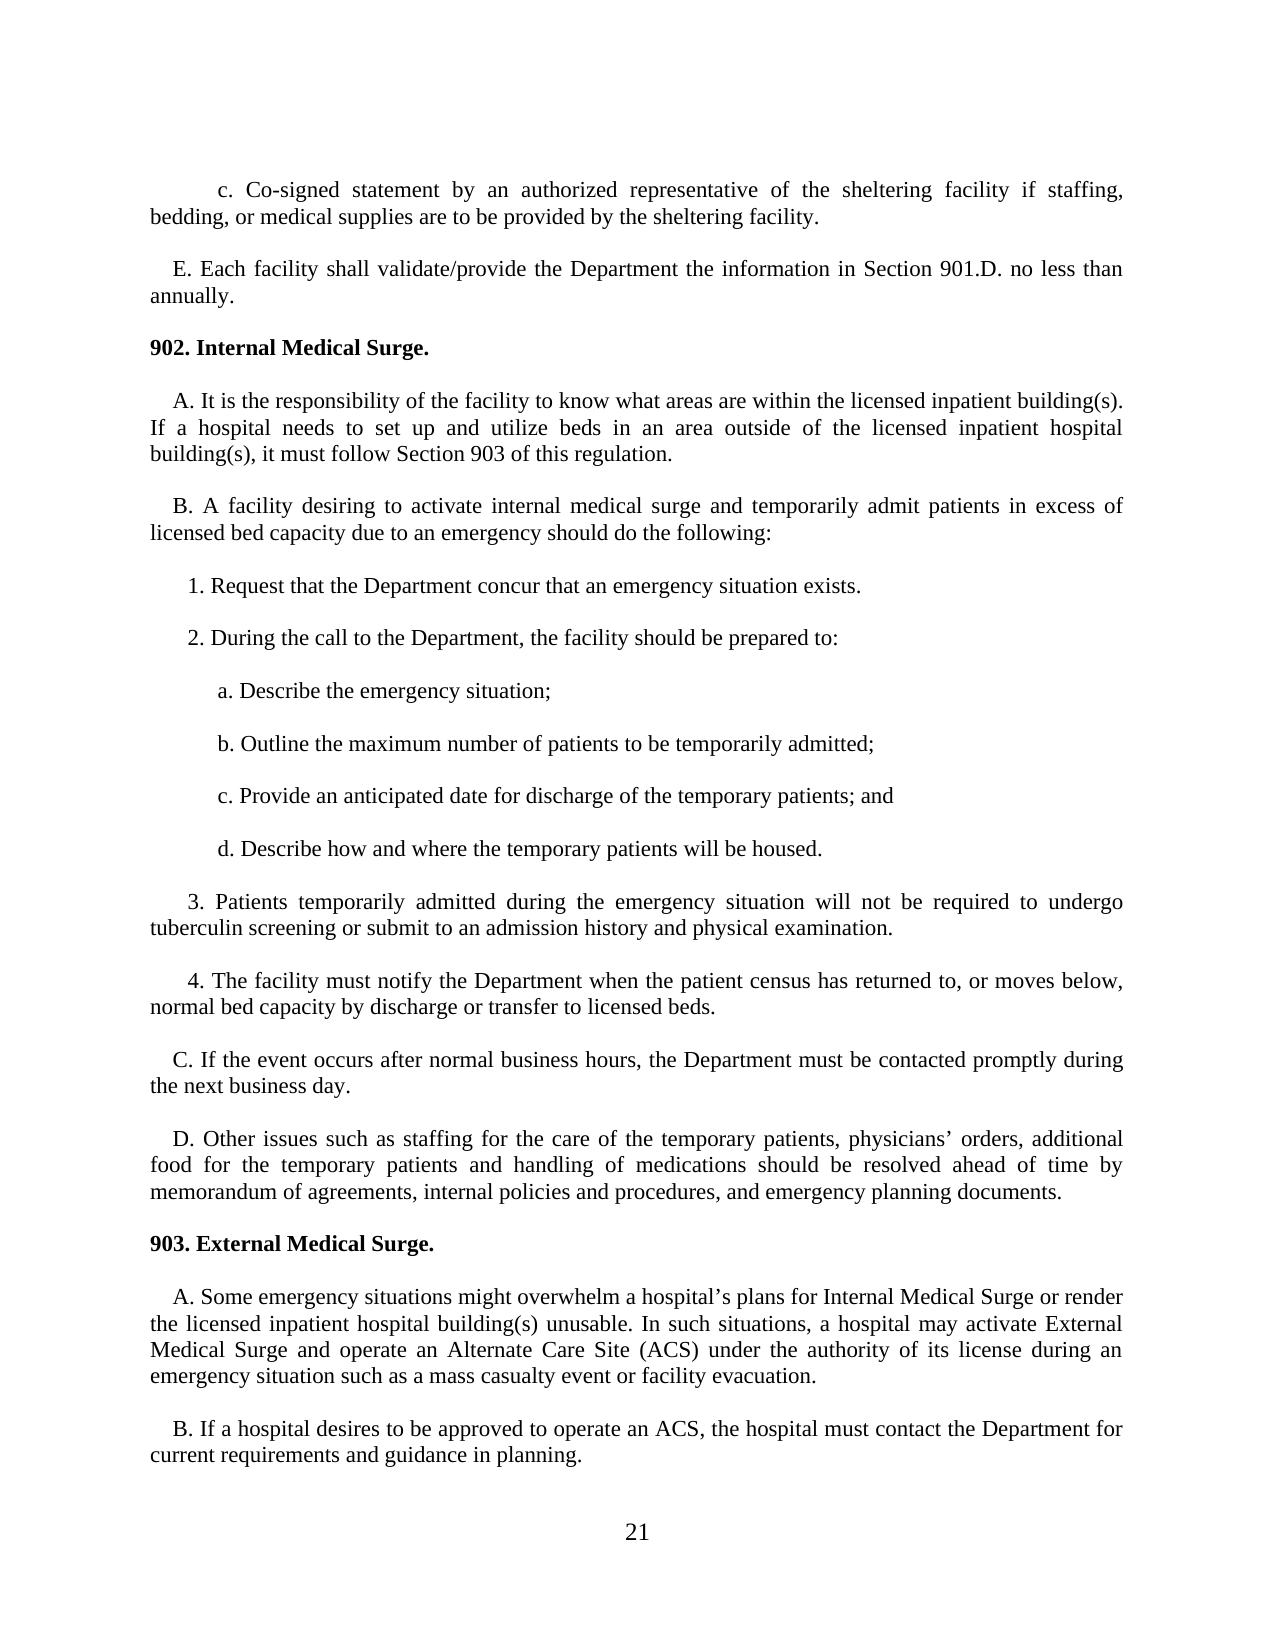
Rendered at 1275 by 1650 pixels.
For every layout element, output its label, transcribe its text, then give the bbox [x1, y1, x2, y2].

text 902. Internal Medical Surge. [150, 334, 1125, 361]
text E. Each facility shall validate/provide the Department the information in Section 901.D. no less than annually. [150, 255, 1125, 308]
text 1. Request that the Department concur that an emergency situation exists. [150, 572, 1125, 598]
text 3. Patients temporarily admitted during the emergency situation will not be required to undergo tuberculin screening or submit to an admission history and physical examination. [150, 888, 1125, 941]
text d. Describe how and where the temporary patients will be housed. [150, 835, 1125, 862]
text b. Outline the maximum number of patients to be temporarily admitted; [150, 730, 1125, 756]
text B. If a hospital desires to be approved to operate an ACS, the hospital must contact the Department for current requirements and guidance in planning. [150, 1415, 1125, 1468]
text C. If the event occurs after normal business hours, the Department must be contacted promptly during the next business day. [150, 1046, 1125, 1099]
text a. Describe the emergency situation; [150, 677, 1125, 703]
text B. A facility desiring to activate internal medical surge and temporarily admit patients in excess of licensed bed capacity due to an emergency should do the following: [150, 493, 1125, 545]
text A. It is the responsibility of the facility to know what areas are within the licensed inpatient building(s). If a hospital needs to set up and utilize beds in an area outside of the licensed inpatient hospital building(s), it must follow Section 903 of this regulation. [150, 387, 1125, 466]
text c. Provide an anticipated date for discharge of the temporary patients; and [150, 782, 1125, 809]
text c. Co-signed statement by an authorized representative of the sheltering facility if staffing, bedding, or medical supplies are to be provided by the sheltering facility. [150, 176, 1125, 229]
text D. Other issues such as staffing for the care of the temporary patients, physicians’ orders, additional food for the temporary patients and handling of medications should be resolved ahead of time by memorandum of agreements, internal policies and procedures, and emergency planning documents. [150, 1125, 1125, 1204]
text 4. The facility must notify the Department when the patient census has returned to, or moves below, normal bed capacity by discharge or transfer to licensed beds. [150, 967, 1125, 1020]
text A. Some emergency situations might overwhelm a hospital’s plans for Internal Medical Surge or render the licensed inpatient hospital building(s) unusable. In such situations, a hospital may activate External Medical Surge and operate an Alternate Care Site (ACS) under the authority of its license during an emergency situation such as a mass casualty event or facility evacuation. [150, 1283, 1125, 1389]
text 903. External Medical Surge. [150, 1231, 1125, 1257]
text 2. During the call to the Department, the facility should be prepared to: [150, 624, 1125, 651]
